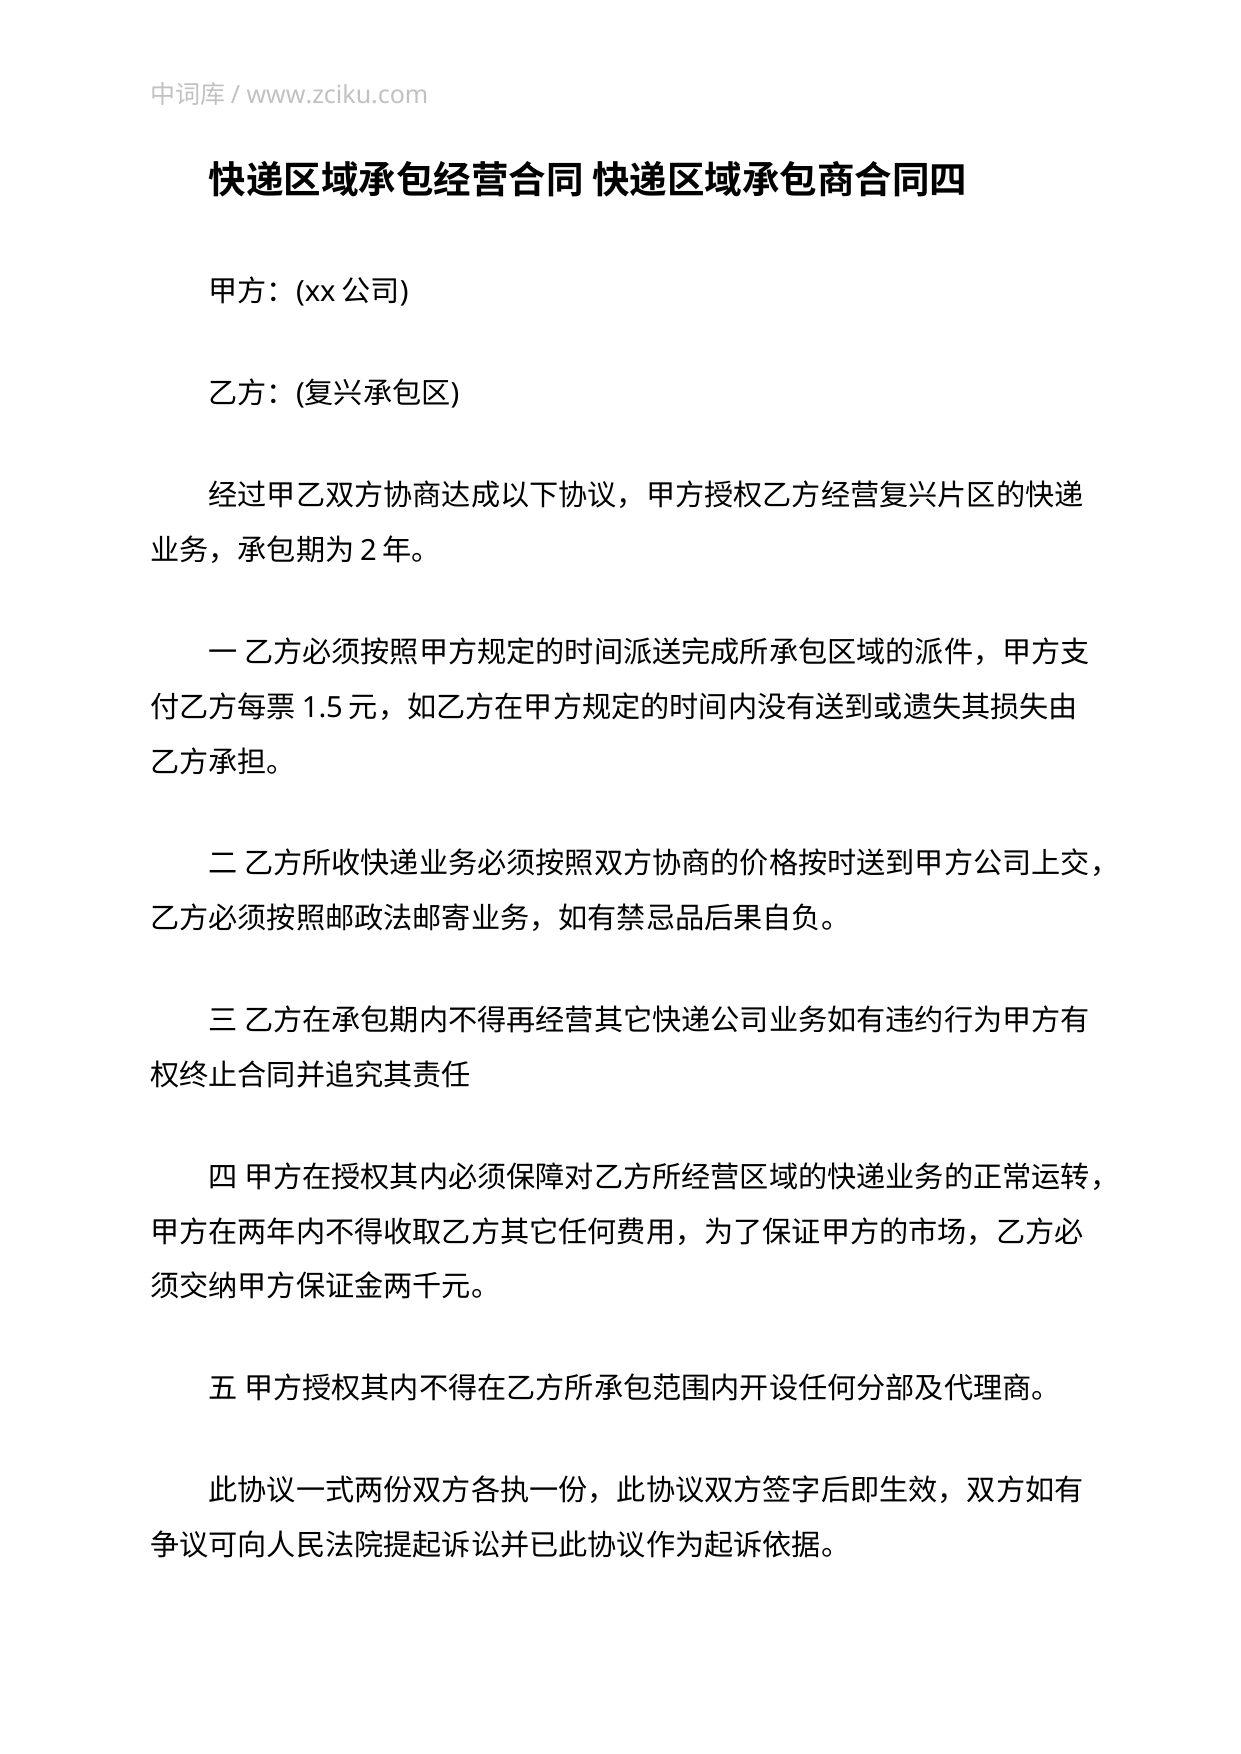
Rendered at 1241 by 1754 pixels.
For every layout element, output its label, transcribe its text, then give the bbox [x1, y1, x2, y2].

text 二 乙方所收快递业务必须按照双方协商的价格按时送到甲方公司上交，乙方必须按照邮政法邮寄业务，如有禁忌品后果自负。 [150, 840, 1090, 937]
text 快递区域承包经营合同 快递区域承包商合同四 [150, 150, 1090, 204]
text 经过甲乙双方协商达成以下协议，甲方授权乙方经营复兴片区的快递业务，承包期为2年。 [150, 471, 1090, 569]
text 一 乙方必须按照甲方规定的时间派送完成所承包区域的派件，甲方支付乙方每票1.5元，如乙方在甲方规定的时间内没有送到或遗失其损失由乙方承担。 [150, 628, 1090, 780]
text 五 甲方授权其内不得在乙方所承包范围内开设任何分部及代理商。 [150, 1365, 1090, 1407]
text 三 乙方在承包期内不得再经营其它快递公司业务如有违约行为甲方有权终止合同并追究其责任 [150, 997, 1090, 1094]
text 此协议一式两份双方各执一份，此协议双方签字后即生效，双方如有争议可向人民法院提起诉讼并已此协议作为起诉依据。 [150, 1467, 1090, 1564]
text 甲方：(xx公司) [150, 267, 1090, 310]
text 四 甲方在授权其内必须保障对乙方所经营区域的快递业务的正常运转，甲方在两年内不得收取乙方其它任何费用，为了保证甲方的市场，乙方必须交纳甲方保证金两千元。 [150, 1153, 1090, 1305]
text 乙方：(复兴承包区) [150, 369, 1090, 412]
